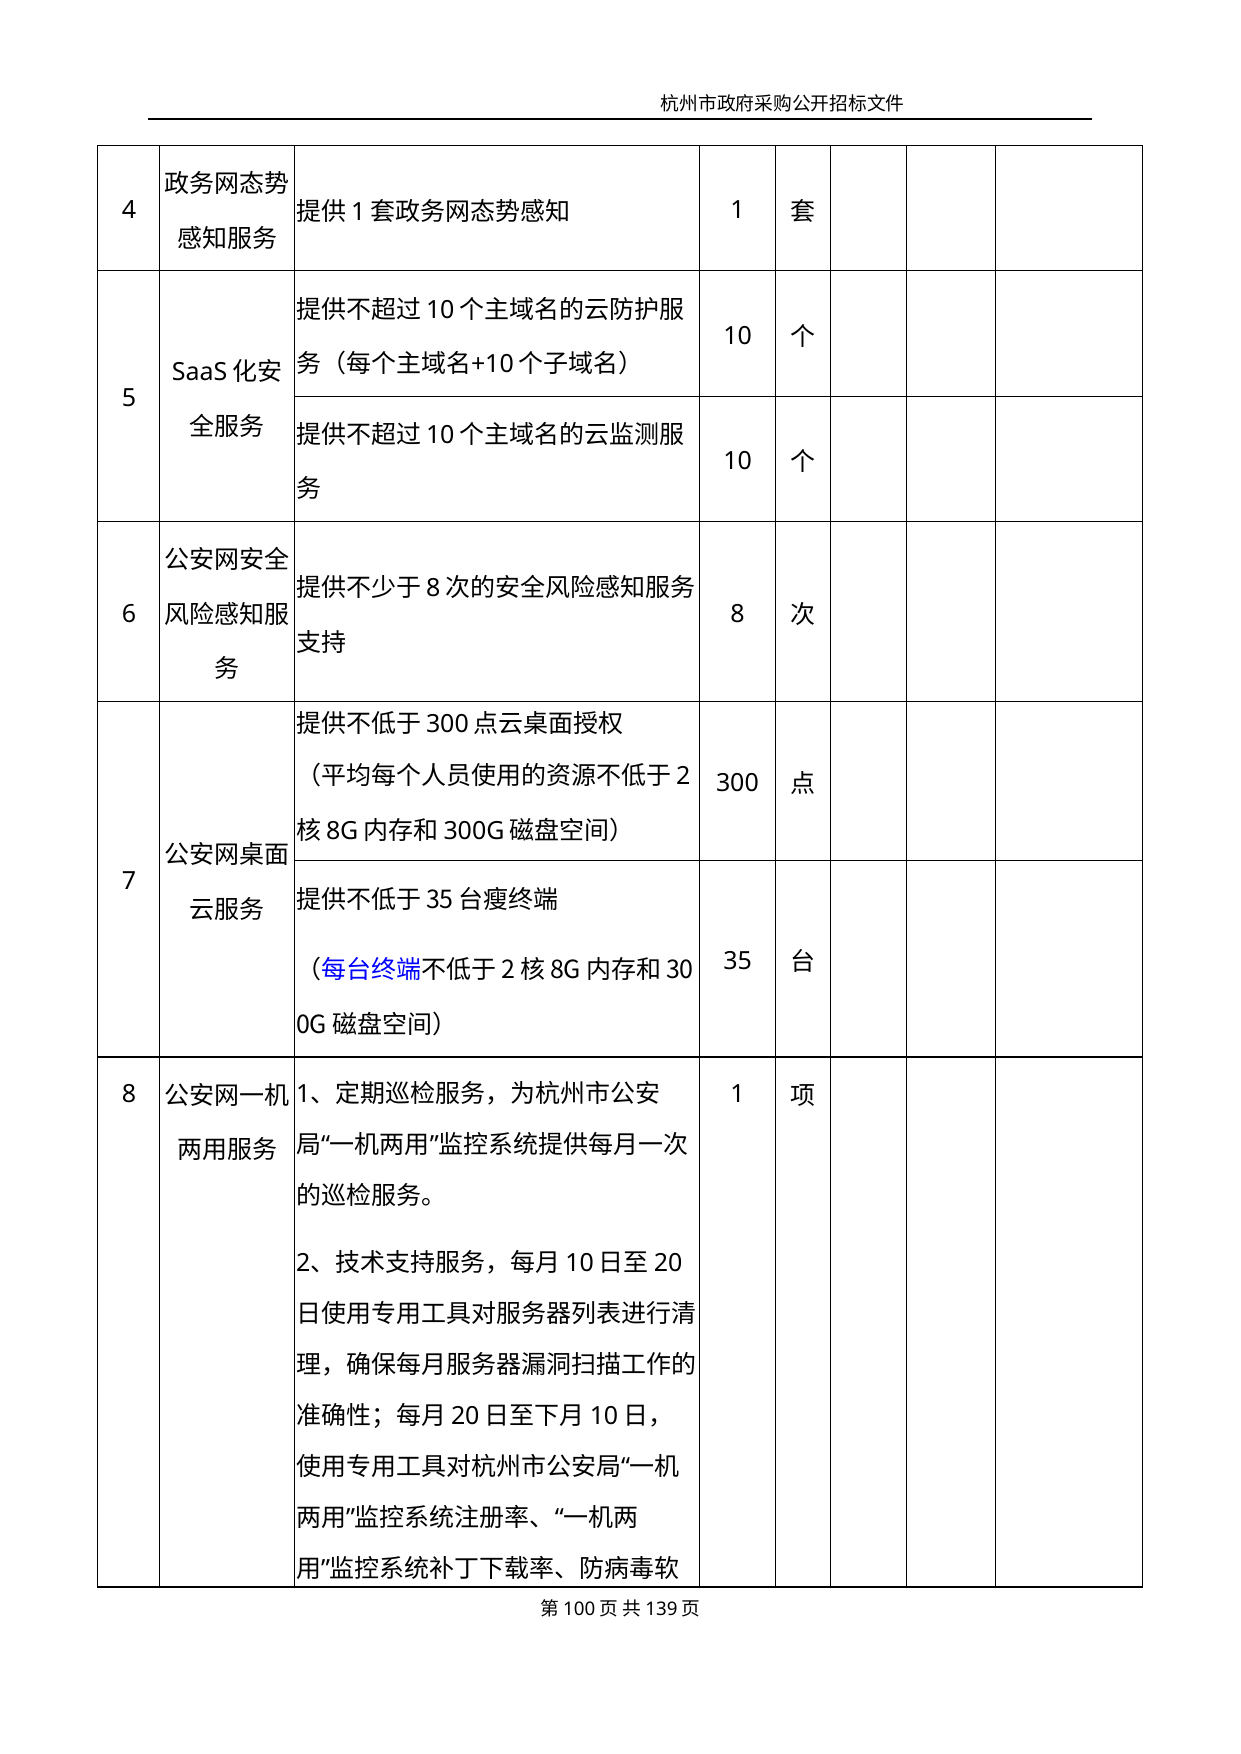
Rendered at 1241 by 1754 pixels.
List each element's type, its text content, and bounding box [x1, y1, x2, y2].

table_cell 个 [776, 397, 830, 521]
table_cell 4 [98, 146, 159, 270]
table_cell [831, 271, 906, 396]
table_cell [907, 271, 995, 396]
table_cell 项 [776, 1058, 830, 1586]
table_cell 10 [700, 397, 775, 521]
table_cell [831, 1058, 906, 1586]
table_cell [996, 1058, 1142, 1586]
table_cell 提供不少于8次的安全风险感知服务支持 [295, 522, 699, 701]
table_cell 300 [700, 702, 775, 860]
table_cell 个 [776, 271, 830, 396]
table_cell 1 [700, 1058, 775, 1586]
table_cell 5 [98, 271, 159, 521]
table_cell 提供不超过10个主域名的云监测服务 [295, 397, 699, 521]
table_cell [996, 522, 1142, 701]
table_cell [996, 271, 1142, 396]
table_cell [831, 702, 906, 860]
table_cell 35 [700, 861, 775, 1056]
table_cell 公安网一机两用服务 [160, 1058, 294, 1586]
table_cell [295, 1058, 699, 1586]
table_cell 6 [98, 522, 159, 701]
table_cell [996, 861, 1142, 1056]
table_cell 提供不低于35台瘦终端 （每台终端不低于2核8G内存和300G磁盘空间） [295, 861, 699, 1056]
table_cell 8 [700, 522, 775, 701]
table_cell [907, 1058, 995, 1586]
table_cell 8 [98, 1058, 159, 1586]
table_cell 政务网态势感知服务 [160, 146, 294, 270]
table_cell SaaS化安全服务 [160, 271, 294, 521]
table_cell 提供不超过10个主域名的云防护服务（每个主域名+10个子域名） [295, 271, 699, 396]
table_cell [907, 146, 995, 270]
table_cell [996, 146, 1142, 270]
table_cell 10 [700, 271, 775, 396]
table_cell 提供1套政务网态势感知 [295, 146, 699, 270]
table_cell [907, 397, 995, 521]
table_cell [907, 522, 995, 701]
table_cell [907, 861, 995, 1056]
table_cell [831, 397, 906, 521]
table_cell 公安网桌面云服务 [160, 702, 294, 1056]
table_cell 次 [776, 522, 830, 701]
table_cell 点 [776, 702, 830, 860]
table_cell 提供不低于300点云桌面授权 （平均每个人员使用的资源不低于2核8G内存和300G磁盘空间） [295, 702, 699, 860]
table_cell 台 [776, 861, 830, 1056]
table_cell [907, 702, 995, 860]
table_cell [831, 861, 906, 1056]
table_cell 套 [776, 146, 830, 270]
table_cell [831, 146, 906, 270]
table_cell 7 [98, 702, 159, 1056]
table_cell 1 [700, 146, 775, 270]
table_cell [831, 522, 906, 701]
table_cell [996, 397, 1142, 521]
table_cell [996, 702, 1142, 860]
table_cell 公安网安全风险感知服务 [160, 522, 294, 701]
